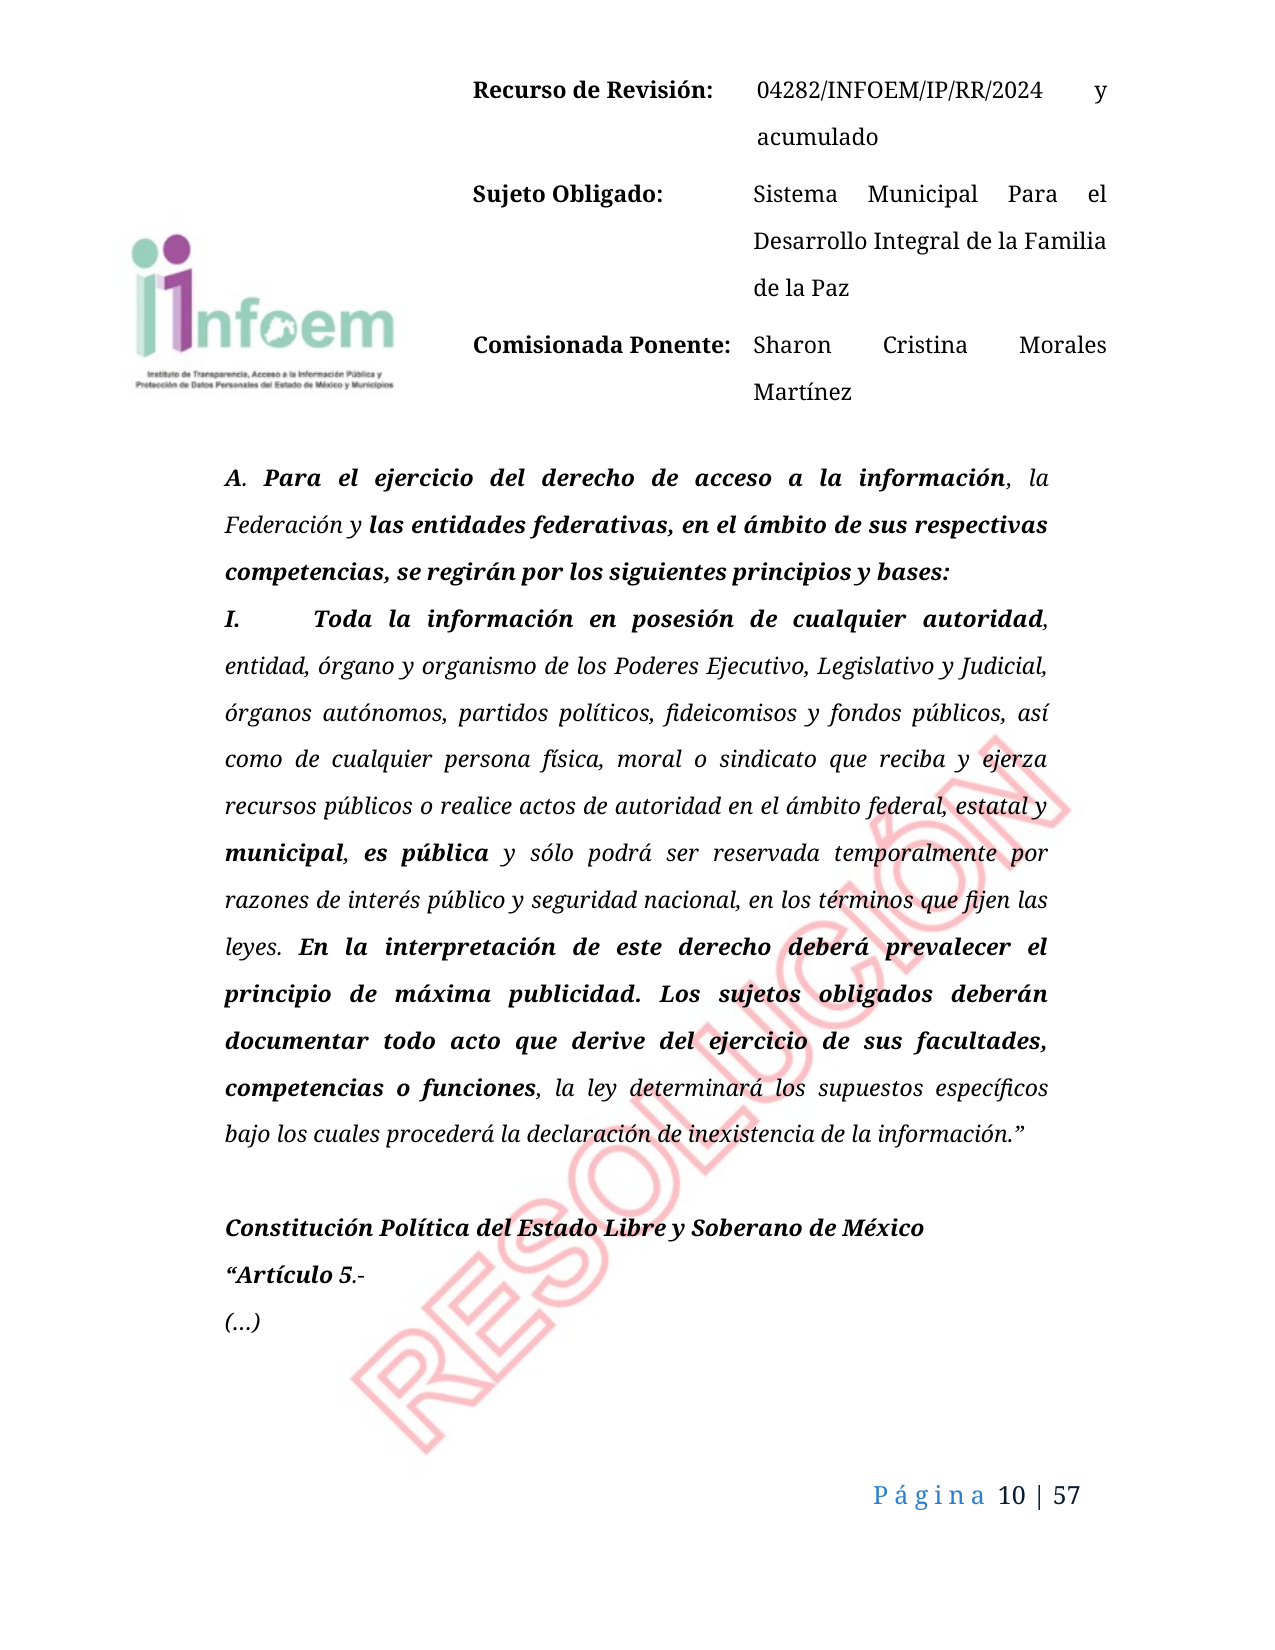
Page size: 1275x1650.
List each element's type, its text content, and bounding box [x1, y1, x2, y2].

text Constitución Política del Estado Libre y Soberano de México [224, 1212, 1051, 1243]
text “Artículo 5.- [224, 1259, 1051, 1290]
text I. Toda la información en posesión de cualquier autoridad, entidad, órgano y organismo de los Poderes Ejecutivo, Legislativo y Judicial, órganos autónomos, partidos políticos, fideicomisos y fondos públicos, así como de cualquier persona física, moral o sindicato que reciba y ejerza recursos públicos o realice actos de autoridad en el ámbito federal, estatal y municipal, es pública y sólo podrá ser reservada temporalmente por razones de interés público y seguridad nacional, en los términos que fijen las leyes. En la interpretación de este derecho deberá prevalecer el principio de máxima publicidad. Los sujetos obligados deberán documentar todo acto que derive del ejercicio de sus facultades, competencias o funciones, la ley determinará los supuestos específicos bajo los cuales procederá la declaración de inexistencia de la información.” [224, 603, 1051, 1149]
text A. Para el ejercicio del derecho de acceso a la información, la Federación y las entidades federativas, en el ámbito de sus respectivas competencias, se regirán por los siguientes principios y bases: [224, 462, 1051, 587]
text (…) [224, 1306, 1051, 1337]
picture [2, 169, 1275, 1650]
